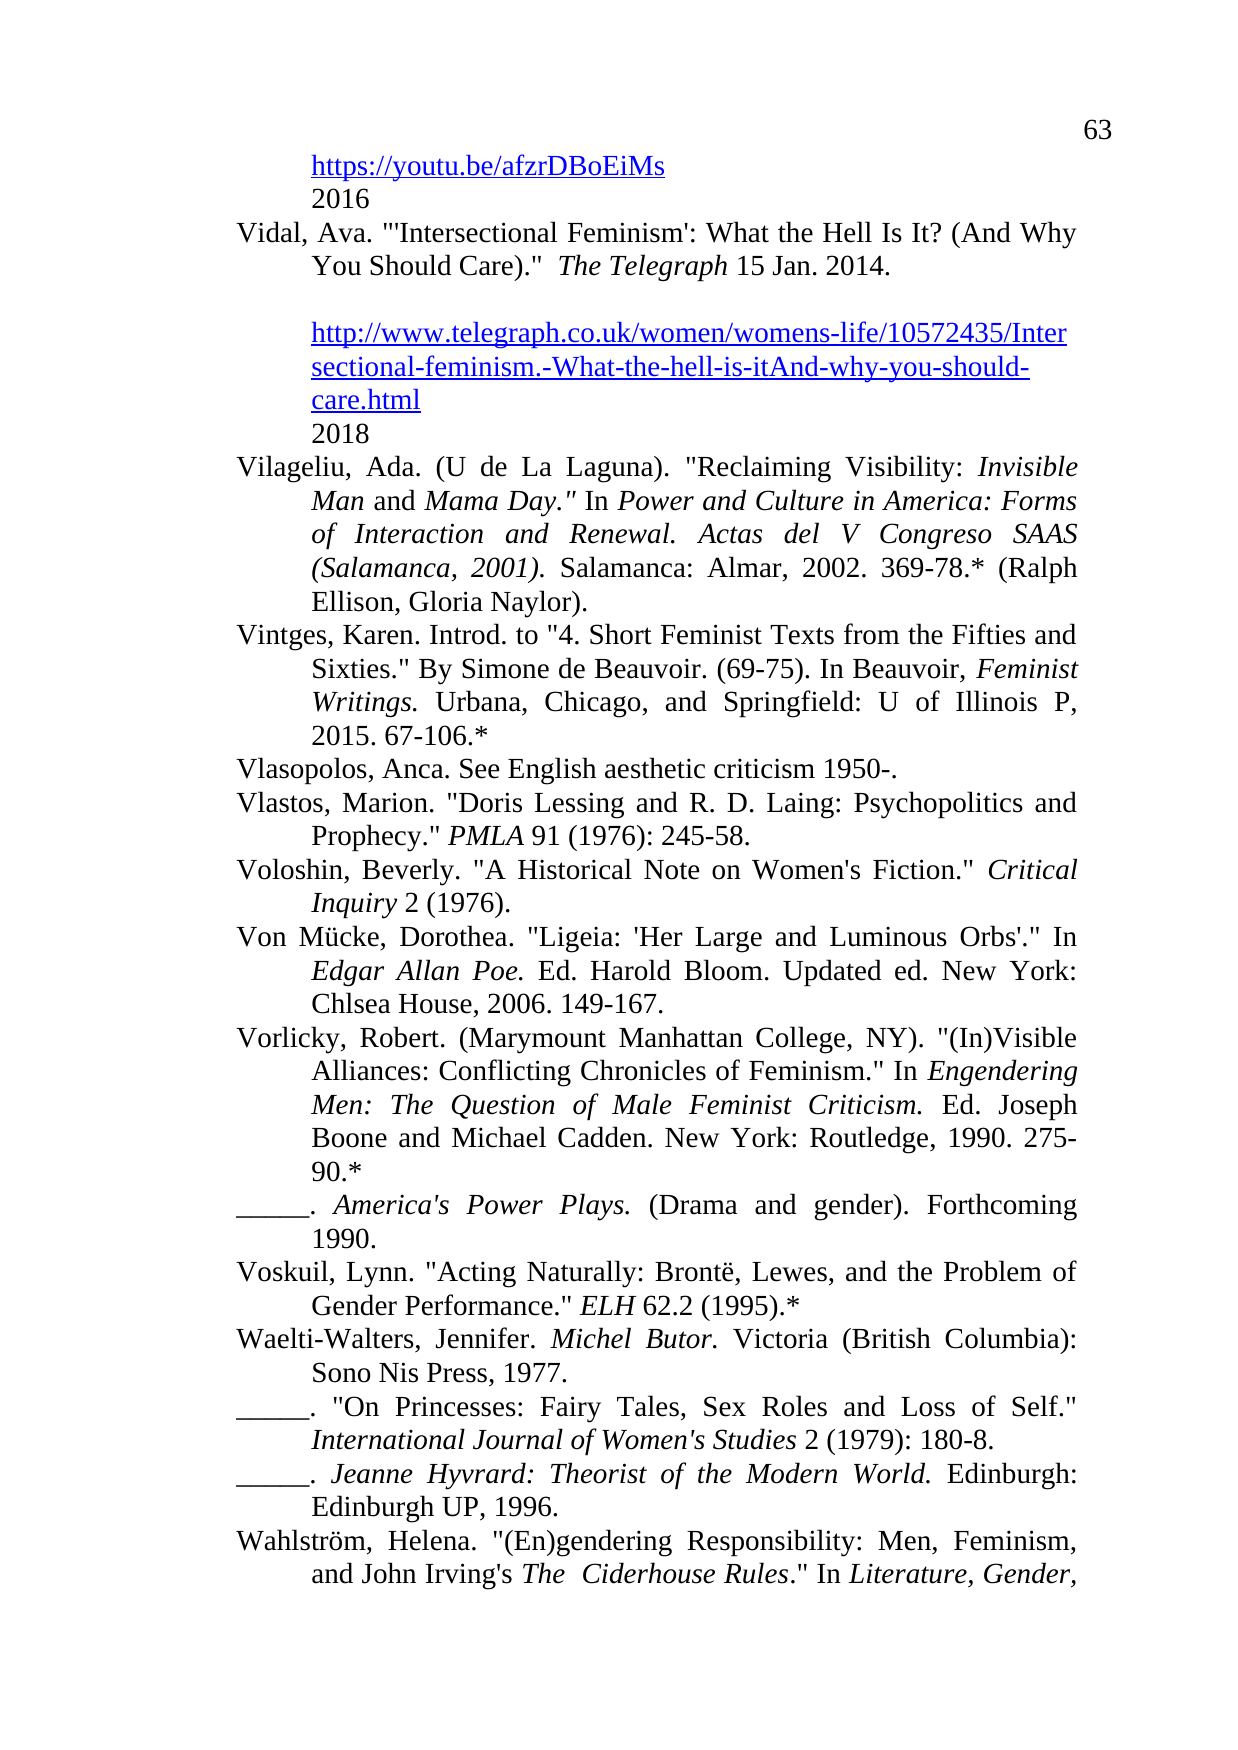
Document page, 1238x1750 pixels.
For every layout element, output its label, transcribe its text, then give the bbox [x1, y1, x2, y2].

text http://www.telegraph.co.uk/women/womens-life/10572435/Intersectional-feminism.-What-the-hell-is-itAnd-why-you-should-care.html [236, 282, 1078, 416]
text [236, 1523, 1078, 1590]
text Vidal, Ava. "'Intersectional Feminism': What the Hell Is It? (And Why You Should Care)." The Telegraph 15 Jan. 2014. [236, 215, 1078, 282]
text _____. Jeanne Hyvrard: Theorist of the Modern World. Edinburgh: Edinburgh UP, 1996. [236, 1456, 1078, 1523]
text Waelti-Walters, Jennifer. Michel Butor. Victoria (British Columbia): Sono Nis Press, 1977. [236, 1322, 1078, 1389]
text Voskuil, Lynn. "Acting Naturally: Brontë, Lewes, and the Problem of Gender Performance." ELH 62.2 (1995).* [236, 1254, 1078, 1322]
text Vilageliu, Ada. (U de La Laguna). "Reclaiming Visibility: Invisible Man and Mama Day." In Power and Culture in America: Forms of Interaction and Renewal. Actas del V Congreso SAAS (Salamanca, 2001). Salamanca: Almar, 2002. 369-78.* (Ralph Ellison, Gloria Naylor). [236, 449, 1078, 617]
text Vintges, Karen. Introd. to "4. Short Feminist Texts from the Fifties and Sixties." By Simone de Beauvoir. (69-75). In Beauvoir, Feminist Writings. Urbana, Chicago, and Springfield: U of Illinois P, 2015. 67-106.* [236, 617, 1078, 751]
text https://youtu.be/afzrDBoEiMs [236, 148, 1078, 181]
text Vorlicky, Robert. (Marymount Manhattan College, NY). "(In)Visible Alliances: Conflicting Chronicles of Feminism." In Engendering Men: The Question of Male Feminist Criticism. Ed. Joseph Boone and Michael Cadden. New York: Routledge, 1990. 275-90.* [236, 1020, 1078, 1187]
text 2018 [236, 416, 1078, 449]
text _____. America's Power Plays. (Drama and gender). Forthcoming 1990. [236, 1187, 1078, 1254]
text _____. "On Princesses: Fairy Tales, Sex Roles and Loss of Self." International Journal of Women's Studies 2 (1979): 180-8. [236, 1389, 1078, 1456]
text Voloshin, Beverly. "A Historical Note on Women's Fiction." Critical Inquiry 2 (1976). [236, 852, 1078, 919]
text Von Mücke, Dorothea. "Ligeia: 'Her Large and Luminous Orbs'." In Edgar Allan Poe. Ed. Harold Bloom. Updated ed. New York: Chlsea House, 2006. 149-167. [236, 919, 1078, 1020]
text Vlastos, Marion. "Doris Lessing and R. D. Laing: Psychopolitics and Prophecy." PMLA 91 (1976): 245-58. [236, 785, 1078, 852]
text Vlasopolos, Anca. See English aesthetic criticism 1950-. [236, 751, 1078, 785]
text 2016 [236, 181, 1078, 215]
